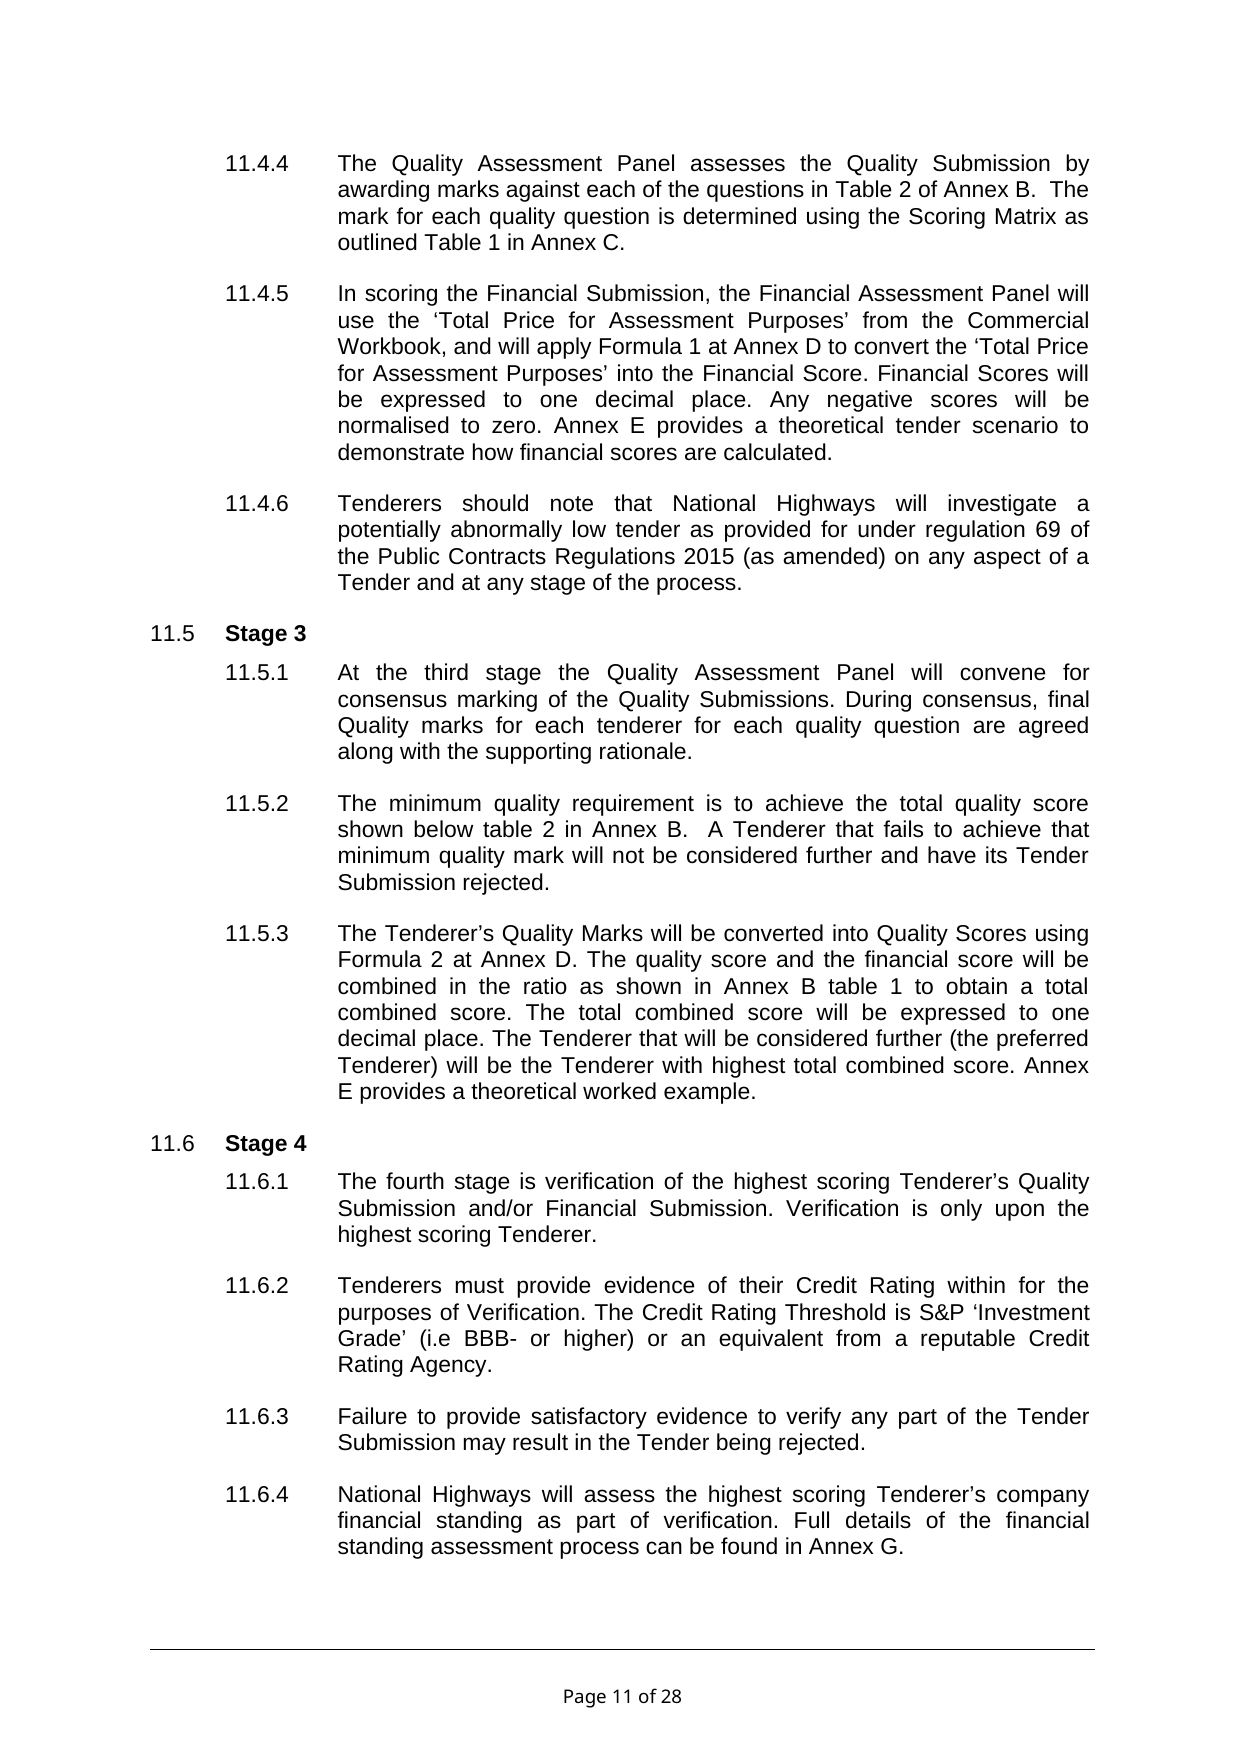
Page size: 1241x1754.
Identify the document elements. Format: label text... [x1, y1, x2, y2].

subtitle The fourth stage is verification of the highest scoring Tenderer’s Quality Submission and/or Financial Submission. Verification is only upon the highest scoring Tenderer. [225, 1168, 1090, 1247]
subtitle At the third stage the Quality Assessment Panel will convene for consensus marking of the Quality Submissions. During consensus, final Quality marks for each tenderer for each quality question are agreed along with the supporting rationale. [225, 659, 1090, 764]
subtitle Tenderers should note that National Highways will investigate a potentially abnormally low tender as provided for under regulation 69 of the Public Contracts Regulations 2015 (as amended) on any aspect of a Tender and at any stage of the process. [225, 490, 1090, 595]
subtitle Tenderers must provide evidence of their Credit Rating within for the purposes of Verification. The Credit Rating Threshold is S&P ‘Investment Grade’ (i.e BBB- or higher) or an equivalent from a reputable Credit Rating Agency. [225, 1272, 1090, 1378]
subtitle Stage 3 [150, 620, 1090, 647]
subtitle The Tenderer’s Quality Marks will be converted into Quality Scores using Formula 2 at Annex D. The quality score and the financial score will be combined in the ratio as shown in Annex B table 1 to obtain a total combined score. The total combined score will be expressed to one decimal place. The Tenderer that will be considered further (the preferred Tenderer) will be the Tenderer with highest total combined score. Annex E provides a theoretical worked example. [225, 920, 1090, 1104]
subtitle The Quality Assessment Panel assesses the Quality Submission by awarding marks against each of the questions in Table 2 of Annex B. The mark for each quality question is determined using the Scoring Matrix as outlined Table 1 in Annex C. [225, 150, 1090, 255]
subtitle National Highways will assess the highest scoring Tenderer’s company financial standing as part of verification. Full details of the financial standing assessment process can be found in Annex G. [225, 1481, 1090, 1559]
subtitle Stage 4 [150, 1129, 1090, 1156]
subtitle Failure to provide satisfactory evidence to verify any part of the Tender Submission may result in the Tender being rejected. [225, 1403, 1090, 1456]
subtitle The minimum quality requirement is to achieve the total quality score shown below table 2 in Annex B. A Tenderer that fails to achieve that minimum quality mark will not be considered further and have its Tender Submission rejected. [225, 789, 1090, 895]
subtitle In scoring the Financial Submission, the Financial Assessment Panel will use the ‘Total Price for Assessment Purposes’ from the Commercial Workbook, and will apply Formula 1 at Annex D to convert the ‘Total Price for Assessment Purposes’ into the Financial Score. Financial Scores will be expressed to one decimal place. Any negative scores will be normalised to zero. Annex E provides a theoretical tender scenario to demonstrate how financial scores are calculated. [225, 280, 1090, 465]
